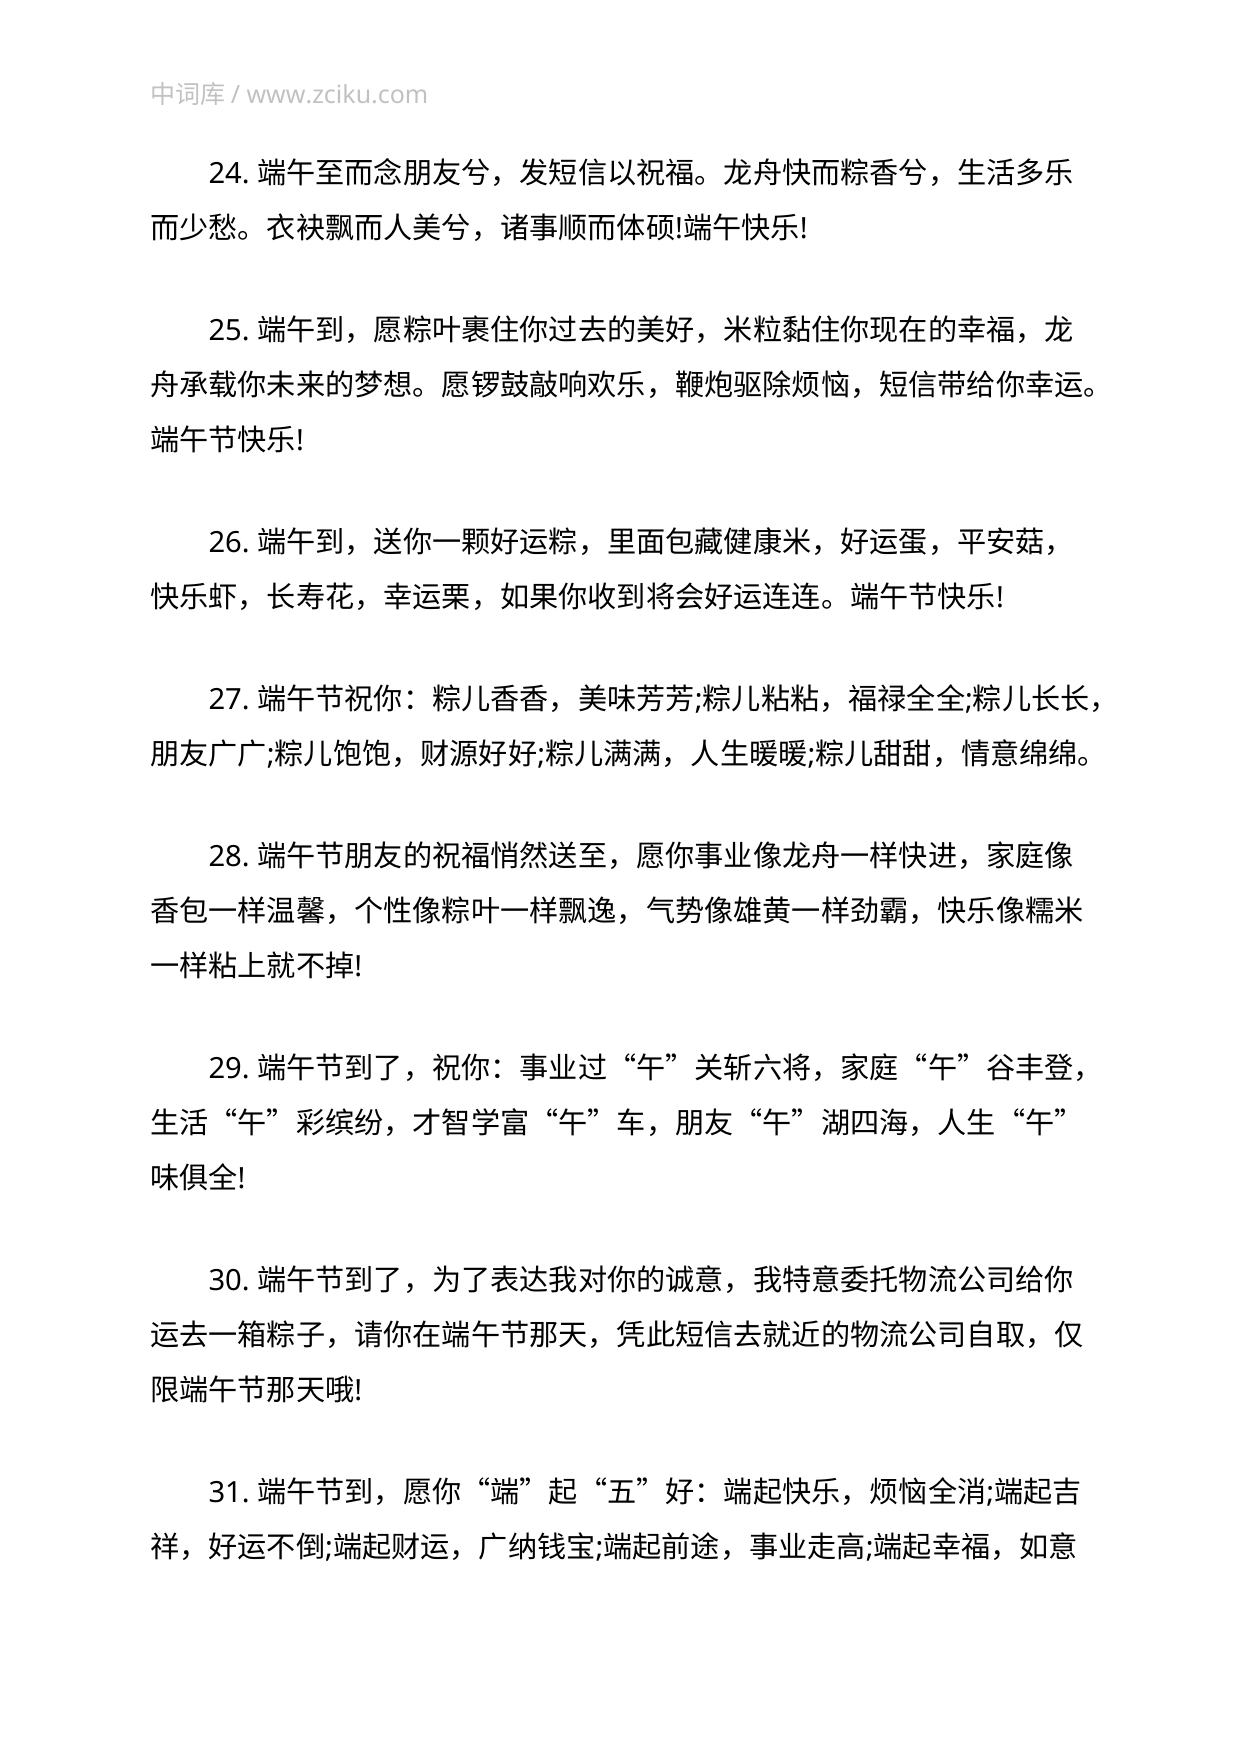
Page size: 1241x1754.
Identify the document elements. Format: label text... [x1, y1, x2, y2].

text 24. 端午至而念朋友兮，发短信以祝福。龙舟快而粽香兮，生活多乐而少愁。衣袂飘而人美兮，诸事顺而体硕!端午快乐! [150, 150, 1090, 247]
text 26. 端午到，送你一颗好运粽，里面包藏健康米，好运蛋，平安菇，快乐虾，长寿花，幸运栗，如果你收到将会好运连连。端午节快乐! [150, 519, 1090, 616]
text 30. 端午节到了，为了表达我对你的诚意，我特意委托物流公司给你运去一箱粽子，请你在端午节那天，凭此短信去就近的物流公司自取，仅限端午节那天哦! [150, 1257, 1090, 1409]
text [150, 1468, 1090, 1566]
text 29. 端午节到了，祝你：事业过“午”关斩六将，家庭“午”谷丰登，生活“午”彩缤纷，才智学富“午”车，朋友“午”湖四海，人生“午”味俱全! [150, 1045, 1090, 1197]
text 27. 端午节祝你：粽儿香香，美味芳芳;粽儿粘粘，福禄全全;粽儿长长，朋友广广;粽儿饱饱，财源好好;粽儿满满，人生暖暖;粽儿甜甜，情意绵绵。 [150, 676, 1090, 773]
text 25. 端午到，愿粽叶裹住你过去的美好，米粒黏住你现在的幸福，龙舟承载你未来的梦想。愿锣鼓敲响欢乐，鞭炮驱除烦恼，短信带给你幸运。端午节快乐! [150, 307, 1090, 459]
text 28. 端午节朋友的祝福悄然送至，愿你事业像龙舟一样快进，家庭像香包一样温馨，个性像粽叶一样飘逸，气势像雄黄一样劲霸，快乐像糯米一样粘上就不掉! [150, 833, 1090, 985]
